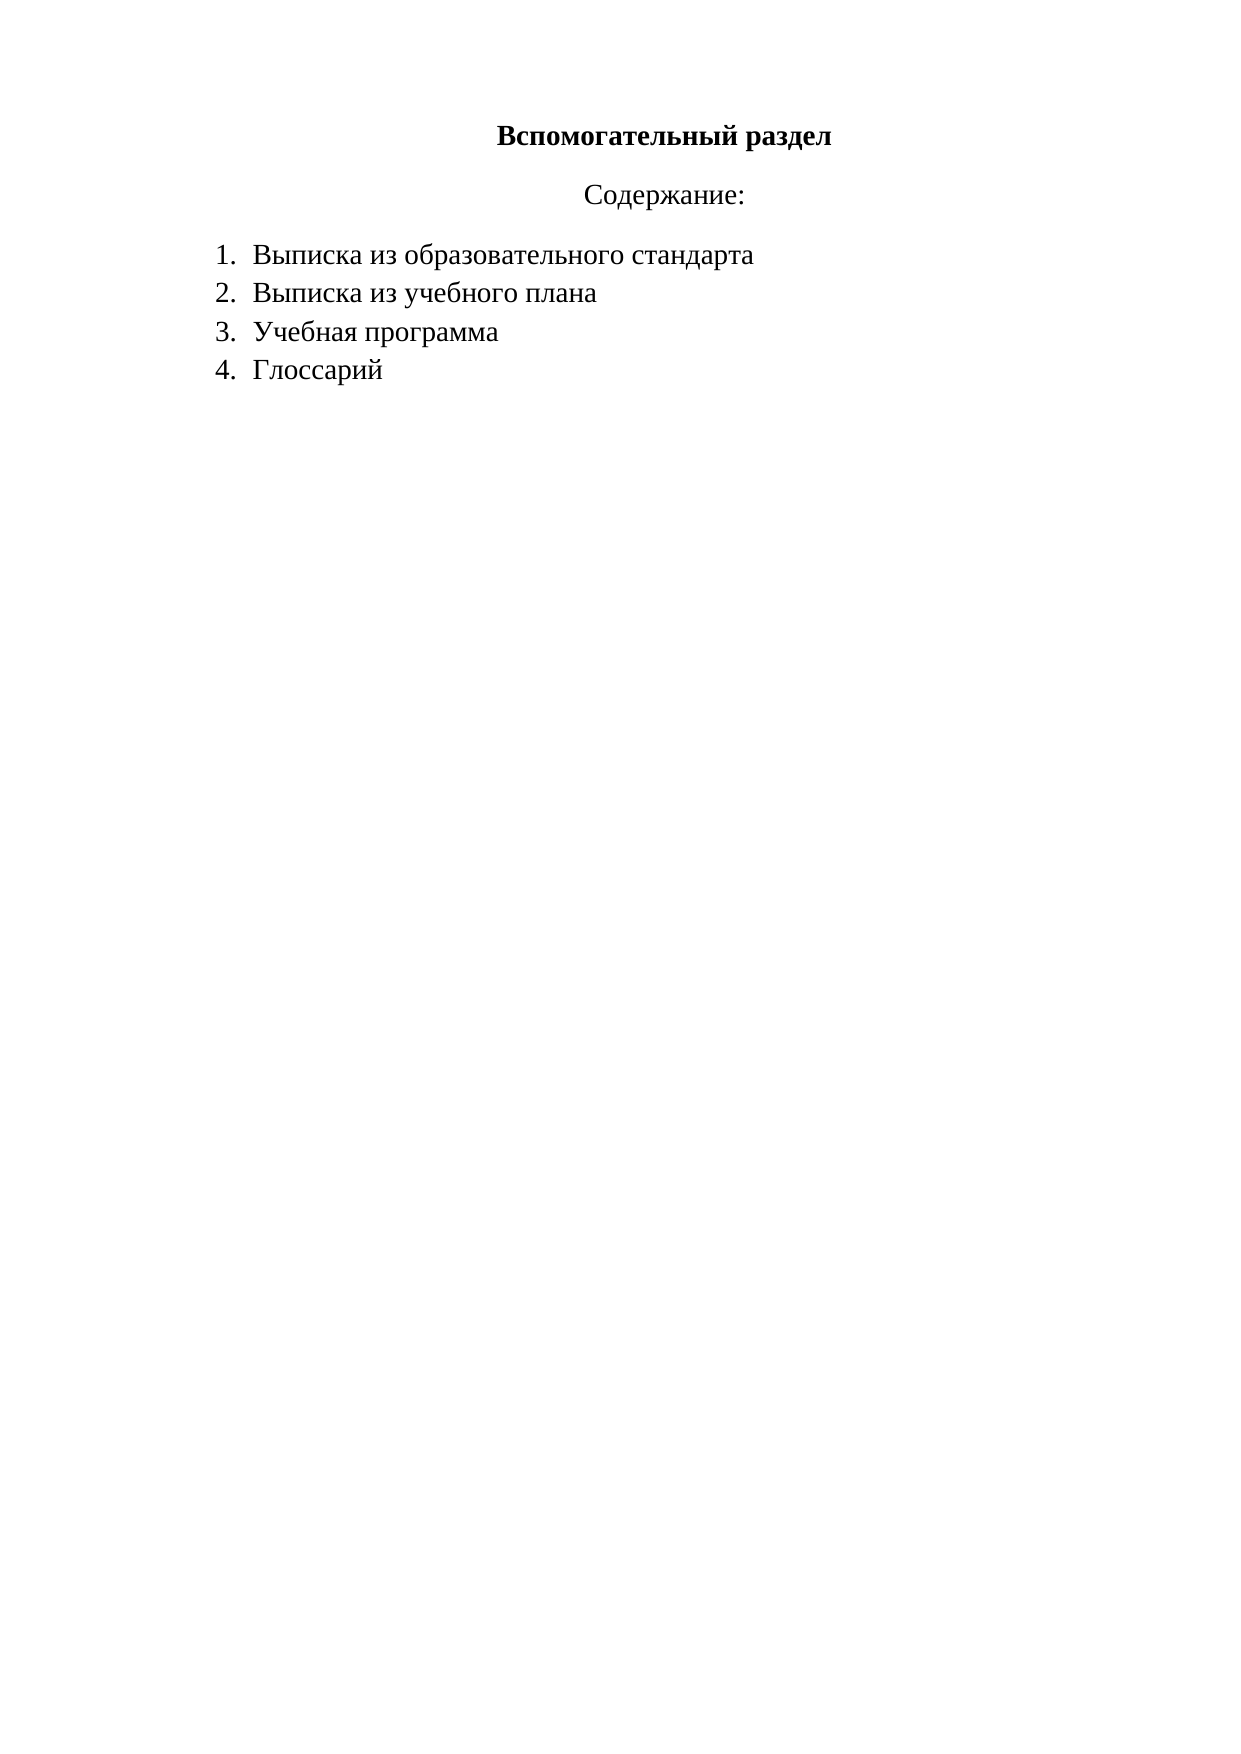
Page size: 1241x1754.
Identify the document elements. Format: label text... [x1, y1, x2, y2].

text Содержание: [177, 177, 1152, 211]
list Учебная программа [215, 314, 1152, 347]
list Глоссарий [215, 352, 1152, 386]
text Вспомогательный раздел [177, 118, 1152, 152]
list Выписка из образовательного стандарта [215, 237, 1152, 270]
list Выписка из учебного плана [215, 275, 1152, 309]
